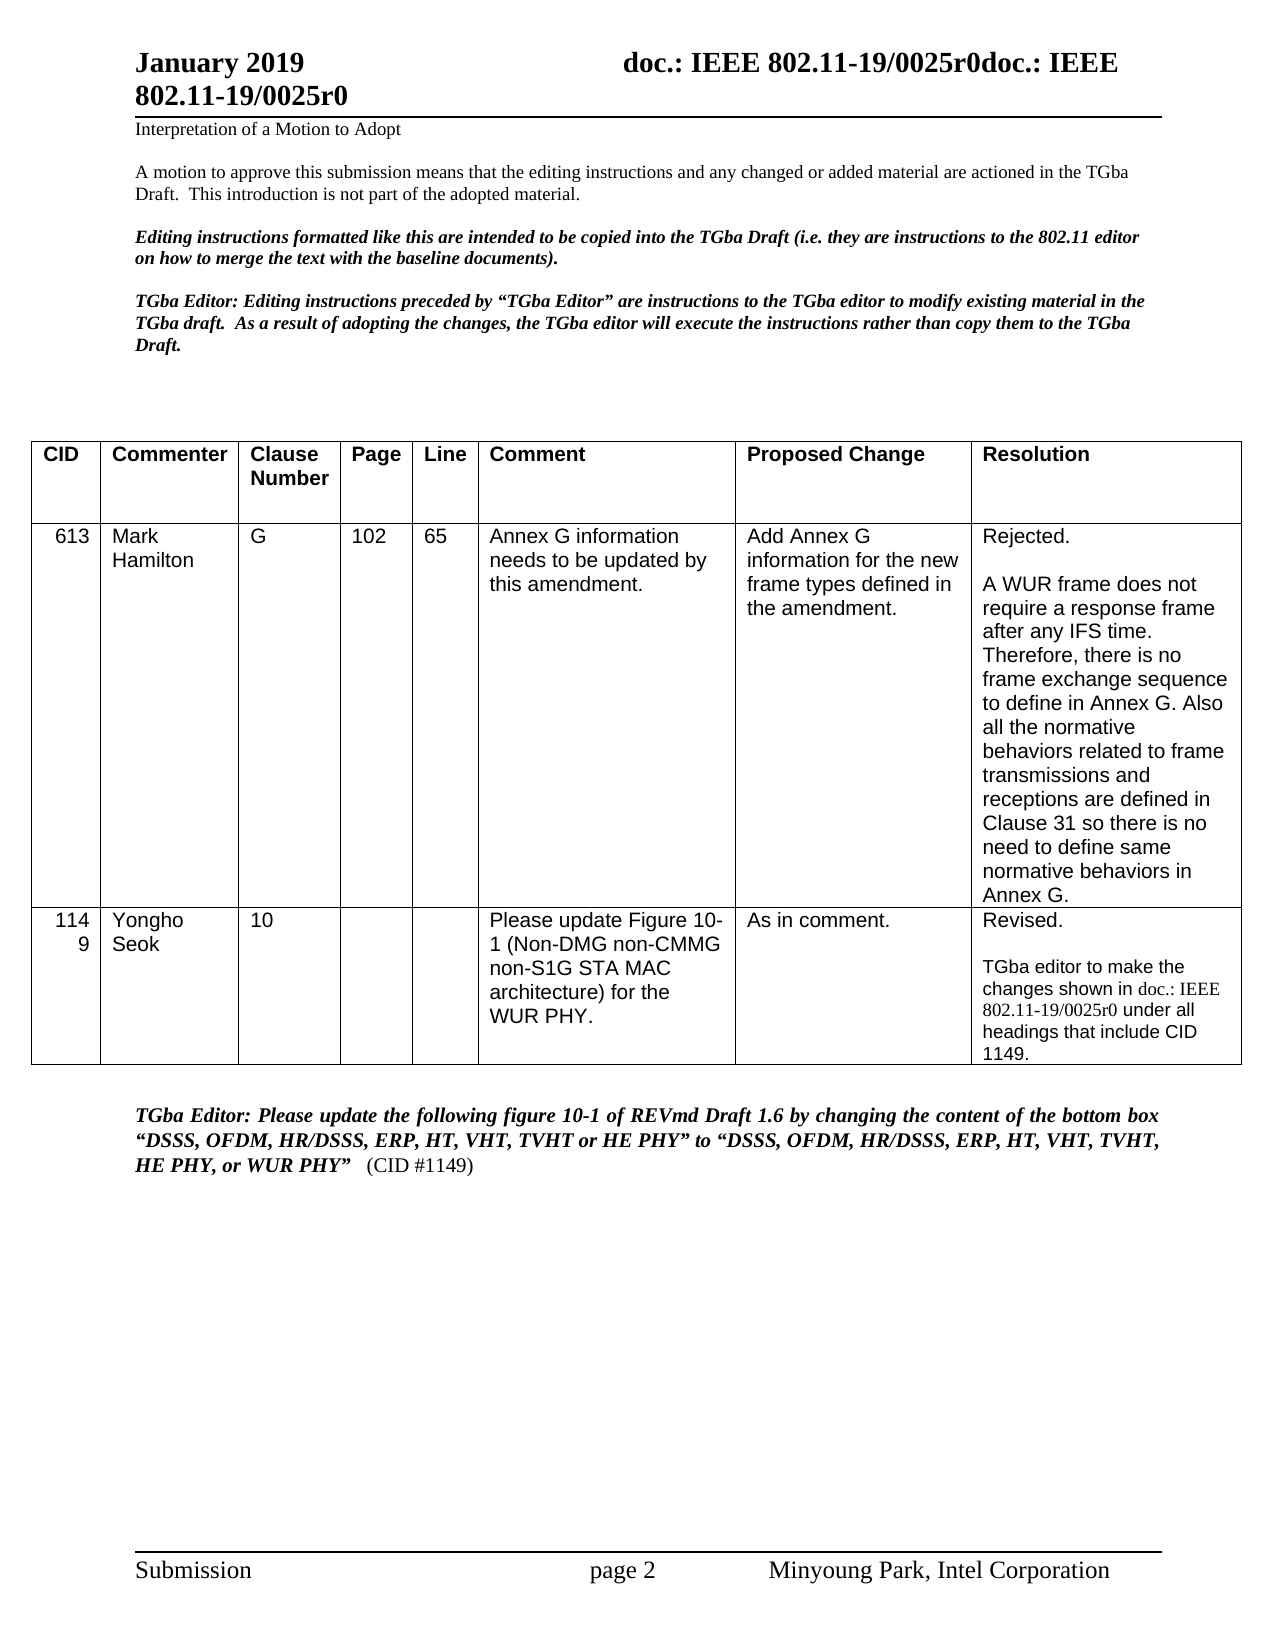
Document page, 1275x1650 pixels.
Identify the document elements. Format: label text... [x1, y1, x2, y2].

table_cell 65 [413, 524, 478, 907]
table_cell Add Annex G information for the new frame types defined in the amendment. [736, 524, 971, 907]
text Editing instructions formatted like this are intended to be copied into the TGba Draft (i.e. they are instructions to the 802.11 editor on how to merge the text with the baseline documents). [135, 226, 1162, 269]
text A motion to approve this submission means that the editing instructions and any changed or added material are actioned in the TGba Draft. This introduction is not part of the adopted material. [135, 161, 1162, 204]
table_header Page [341, 442, 412, 522]
text TGba Editor: Please update the following figure 10-1 of REVmd Draft 1.6 by changing the content of the bottom box “DSSS, OFDM, HR/DSSS, ERP, HT, VHT, TVHT or HE PHY” to “DSSS, OFDM, HR/DSSS, ERP, HT, VHT, TVHT, HE PHY, or WUR PHY” (CID #1149) [135, 1102, 1162, 1177]
table_cell 1149 [32, 908, 100, 1064]
text Interpretation of a Motion to Adopt [135, 118, 1162, 139]
table_header Comment [479, 442, 735, 522]
table_cell Rejected. A WUR frame does not require a response frame after any IFS time. Therefore, there is no frame exchange sequence to define in Annex G. Also all the normative behaviors related to frame transmissions and receptions are defined in Clause 31 so there is no need to define same normative behaviors in Annex G. [972, 524, 1241, 907]
table_header Proposed Change [736, 442, 971, 522]
table_cell Revised. TGba editor to make the changes shown in under all headings that include CID 1149. [972, 908, 1241, 1064]
text TGba Editor: Editing instructions preceded by “TGba Editor” are instructions to the TGba editor to modify existing material in the TGba draft. As a result of adopting the changes, the TGba editor will execute the instructions rather than copy them to the TGba Draft. [135, 290, 1162, 355]
table_cell Yongho Seok [101, 908, 238, 1064]
table_cell [413, 908, 478, 1064]
table_cell [341, 908, 412, 1064]
table_cell G [239, 524, 340, 907]
table_header Commenter [101, 442, 238, 522]
table_header Resolution [972, 442, 1241, 522]
table_cell As in comment. [736, 908, 971, 1064]
table_cell 613 [32, 524, 100, 907]
table_cell Mark Hamilton [101, 524, 238, 907]
table_header Clause Number [239, 442, 340, 522]
table_cell 102 [341, 524, 412, 907]
table_header Line [413, 442, 478, 522]
table_cell 10 [239, 908, 340, 1064]
table_cell Please update Figure 10-1 (Non-DMG non-CMMG non-S1G STA MAC architecture) for the WUR PHY. [479, 908, 735, 1064]
table_header CID [32, 442, 100, 522]
table_cell Annex G information needs to be updated by this amendment. [479, 524, 735, 907]
